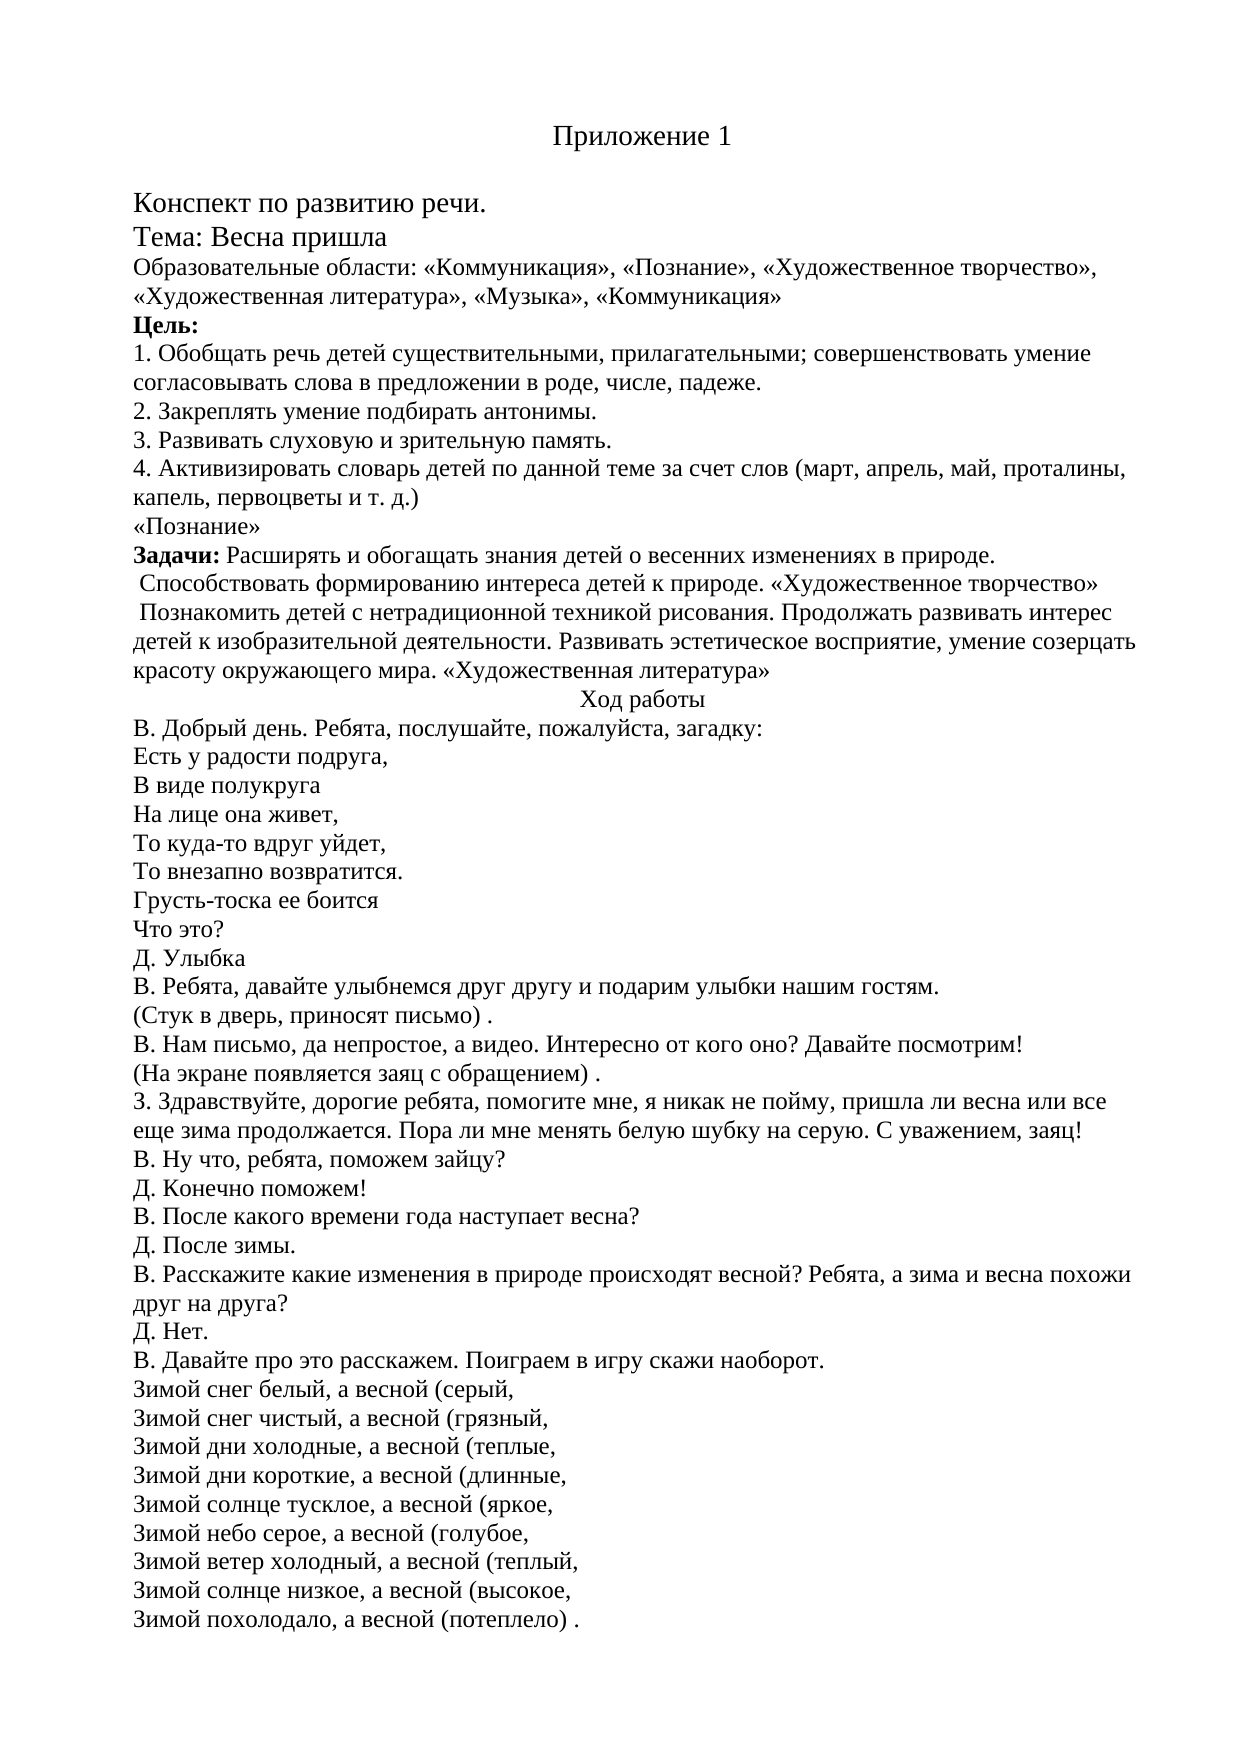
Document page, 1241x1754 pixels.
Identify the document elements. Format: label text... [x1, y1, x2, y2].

text В. Ребята, давайте улыбнемся друг другу и подарим улыбки нашим гостям. [133, 971, 1152, 1000]
text Зимой снег чистый, а весной (грязный, [133, 1403, 1152, 1431]
text Зимой солнце низкое, а весной (высокое, [133, 1575, 1152, 1604]
text Зимой дни короткие, а весной (длинные, [133, 1460, 1152, 1489]
text Зимой снег белый, а весной (серый, [133, 1374, 1152, 1403]
text В. Давайте про это расскажем. Поиграем в игру скажи наоборот. [133, 1345, 1152, 1374]
text В. Расскажите какие изменения в природе происходят весной? Ребята, а зима и весна похожи друг на друга? [133, 1259, 1152, 1316]
text Зимой солнце тусклое, а весной (яркое, [133, 1489, 1152, 1518]
text В виде полукруга [133, 770, 1152, 799]
text Что это? [133, 914, 1152, 943]
text Д. Конечно поможем! [133, 1173, 1152, 1201]
text (На экране появляется заяц с обращением) . [133, 1058, 1152, 1086]
text Зимой небо серое, а весной (голубое, [133, 1518, 1152, 1546]
text З. Здравствуйте, дорогие ребята, помогите мне, я никак не пойму, пришла ли весна или все еще зима продолжается. Пора ли мне менять белую шубку на серую. С уважением, заяц! [133, 1086, 1152, 1144]
text 4. Активизировать словарь детей по данной теме за счет слов (март, апрель, май, проталины, капель, первоцветы и т. д.) [133, 453, 1152, 511]
text Тема: Весна пришла [133, 219, 1152, 252]
text Д. Улыбка [133, 943, 1152, 971]
text Ход работы [133, 684, 1152, 713]
text То внезапно возвратится. [133, 856, 1152, 885]
text Конспект по развитию речи. [133, 185, 1152, 219]
text (Стук в дверь, приносят письмо) . [133, 1000, 1152, 1029]
text Зимой ветер холодный, а весной (теплый, [133, 1546, 1152, 1575]
text Зимой похолодало, а весной (потеплело) . [133, 1604, 1152, 1633]
text Задачи: Расширять и обогащать знания детей о весенних изменениях в природе. [133, 540, 1152, 568]
text Приложение 1 [133, 118, 1152, 152]
text Цель: [133, 310, 1152, 338]
text На лице она живет, [133, 799, 1152, 828]
text Д. После зимы. [133, 1230, 1152, 1259]
text В. Нам письмо, да непростое, а видео. Интересно от кого оно? Давайте посмотрим! [133, 1029, 1152, 1058]
text Есть у радости подруга, [133, 741, 1152, 770]
text В. Ну что, ребята, поможем зайцу? [133, 1144, 1152, 1173]
text 1. Обобщать речь детей существительными, прилагательными; совершенствовать умение согласовывать слова в предложении в роде, числе, падеже. [133, 338, 1152, 396]
text Образовательные области: «Коммуникация», «Познание», «Художественное творчество», «Художественная литература», «Музыка», «Коммуникация» [133, 252, 1152, 310]
text «Познание» [133, 511, 1152, 540]
text Познакомить детей с нетрадиционной техникой рисования. Продолжать развивать интерес детей к изобразительной деятельности. Развивать эстетическое восприятие, умение созерцать красоту окружающего мира. «Художественная литература» [133, 597, 1152, 684]
text Д. Нет. [133, 1316, 1152, 1345]
text Зимой дни холодные, а весной (теплые, [133, 1431, 1152, 1460]
text То куда-то вдруг уйдет, [133, 828, 1152, 856]
text В. После какого времени года наступает весна? [133, 1201, 1152, 1230]
text 3. Развивать слуховую и зрительную память. [133, 425, 1152, 453]
text Грусть-тоска ее боится [133, 885, 1152, 914]
text Способствовать формированию интереса детей к природе. «Художественное творчество» [133, 568, 1152, 597]
text В. Добрый день. Ребята, послушайте, пожалуйста, загадку: [133, 713, 1152, 741]
text 2. Закреплять умение подбирать антонимы. [133, 396, 1152, 425]
